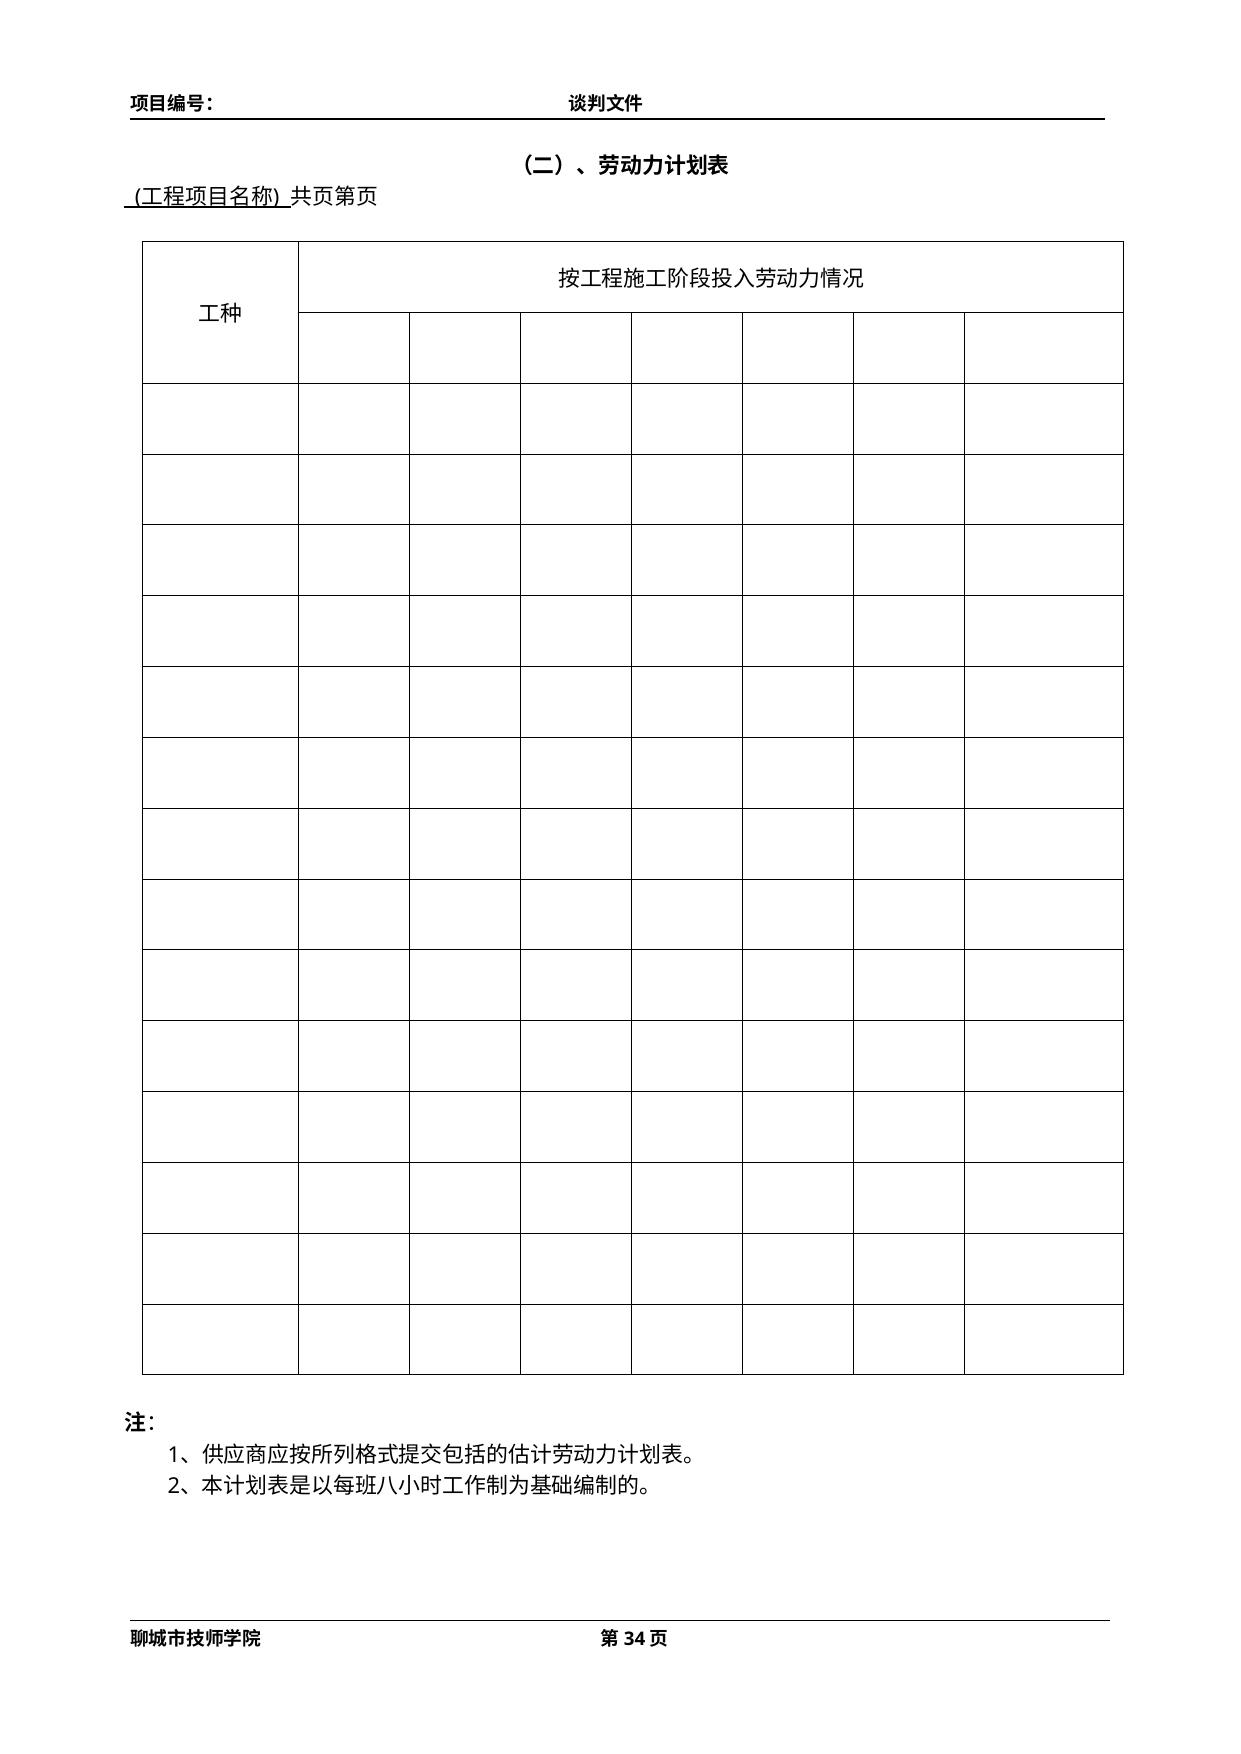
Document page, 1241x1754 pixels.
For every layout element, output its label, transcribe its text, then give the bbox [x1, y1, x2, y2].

text 注： [124, 1405, 1164, 1437]
table_cell [410, 1234, 520, 1303]
table_cell [743, 384, 853, 453]
table_cell [521, 1092, 631, 1162]
table_cell [743, 1092, 853, 1162]
table_cell [965, 1234, 1123, 1303]
table_cell [410, 950, 520, 1020]
table_cell [143, 667, 298, 737]
table_cell [743, 809, 853, 878]
table_cell [854, 1305, 964, 1374]
table_cell [632, 809, 742, 878]
table_cell [743, 950, 853, 1020]
table_header 工种 [143, 242, 298, 383]
table_cell [299, 738, 409, 808]
table_cell [521, 596, 631, 666]
table_cell [965, 596, 1123, 666]
table_cell [410, 1305, 520, 1374]
table_cell [299, 667, 409, 737]
table_cell [743, 1305, 853, 1374]
table_cell [410, 525, 520, 595]
table_cell [299, 1092, 409, 1162]
table_cell [299, 596, 409, 666]
table_cell [299, 950, 409, 1020]
table_cell [299, 455, 409, 524]
table_cell [965, 525, 1123, 595]
table_cell [632, 738, 742, 808]
table_cell [143, 950, 298, 1020]
table_cell [143, 384, 298, 453]
table_cell [965, 950, 1123, 1020]
table_cell [632, 1021, 742, 1091]
table_cell [854, 313, 964, 383]
table_cell [965, 1021, 1123, 1091]
table_cell [632, 596, 742, 666]
table_cell [632, 950, 742, 1020]
table_cell [743, 1021, 853, 1091]
table_cell [299, 1234, 409, 1303]
table_cell [965, 809, 1123, 878]
table_cell [854, 525, 964, 595]
table_cell [410, 455, 520, 524]
table_cell [143, 738, 298, 808]
table_cell [299, 384, 409, 453]
table_cell [143, 1092, 298, 1162]
table_cell [143, 596, 298, 666]
table_cell [632, 880, 742, 949]
table_cell [743, 667, 853, 737]
table_cell [521, 1163, 631, 1233]
table_cell [521, 455, 631, 524]
table_cell [743, 738, 853, 808]
table_header 按工程施工阶段投入劳动力情况 [299, 242, 1123, 312]
table_cell [299, 809, 409, 878]
table_cell [143, 455, 298, 524]
table_cell [632, 1234, 742, 1303]
table_cell [965, 880, 1123, 949]
table_cell [410, 384, 520, 453]
table_cell [143, 1163, 298, 1233]
table_cell [854, 1163, 964, 1233]
table_cell [965, 313, 1123, 383]
table_cell [410, 738, 520, 808]
table_cell [854, 667, 964, 737]
table_cell [965, 384, 1123, 453]
table_cell [854, 809, 964, 878]
table_cell [743, 596, 853, 666]
table_cell [410, 1163, 520, 1233]
table_cell [410, 596, 520, 666]
table_cell [299, 1021, 409, 1091]
table_cell [410, 667, 520, 737]
text (工程项目名称) 共页第页 [123, 179, 1164, 211]
table_cell [632, 1163, 742, 1233]
table_cell [143, 809, 298, 878]
table_cell [521, 525, 631, 595]
table_cell [521, 950, 631, 1020]
table_cell [743, 455, 853, 524]
table_cell [521, 1234, 631, 1303]
table_cell [143, 525, 298, 595]
table_cell [632, 667, 742, 737]
table_cell [410, 809, 520, 878]
table_cell [410, 880, 520, 949]
table_cell [632, 455, 742, 524]
table_cell [143, 880, 298, 949]
table_cell [743, 313, 853, 383]
table_cell [965, 667, 1123, 737]
table_cell [854, 738, 964, 808]
table_cell [854, 1021, 964, 1091]
table_cell [299, 1163, 409, 1233]
table_cell [521, 384, 631, 453]
table_cell [521, 738, 631, 808]
table_cell [299, 313, 409, 383]
text 2、本计划表是以每班八小时工作制为基础编制的。 [130, 1468, 1110, 1500]
table_cell [743, 1163, 853, 1233]
table_cell [521, 667, 631, 737]
table_cell [521, 809, 631, 878]
table_cell [632, 1092, 742, 1162]
table_cell [965, 1163, 1123, 1233]
table_cell [410, 1092, 520, 1162]
table_cell [143, 1021, 298, 1091]
table_cell [854, 455, 964, 524]
table_cell [854, 1092, 964, 1162]
text 1、供应商应按所列格式提交包括的估计劳动力计划表。 [130, 1437, 1164, 1468]
table_cell [854, 880, 964, 949]
table_cell [965, 1092, 1123, 1162]
table_cell [521, 880, 631, 949]
table_cell [143, 1305, 298, 1374]
table_cell [299, 1305, 409, 1374]
table_cell [743, 880, 853, 949]
table_cell [854, 950, 964, 1020]
table_cell [410, 1021, 520, 1091]
table_cell [521, 1021, 631, 1091]
table_cell [632, 384, 742, 453]
table_cell [965, 1305, 1123, 1374]
table_cell [299, 525, 409, 595]
table_cell [743, 525, 853, 595]
table_cell [521, 313, 631, 383]
table_cell [632, 525, 742, 595]
table_cell [854, 384, 964, 453]
table_cell [854, 1234, 964, 1303]
table_cell [743, 1234, 853, 1303]
table_cell [854, 596, 964, 666]
table_cell [410, 313, 520, 383]
table_cell [143, 1234, 298, 1303]
table_cell [521, 1305, 631, 1374]
table_cell [965, 738, 1123, 808]
table_cell [632, 313, 742, 383]
text （二）、劳动力计划表 [130, 148, 1110, 179]
table_cell [632, 1305, 742, 1374]
table_cell [965, 455, 1123, 524]
table_cell [299, 880, 409, 949]
